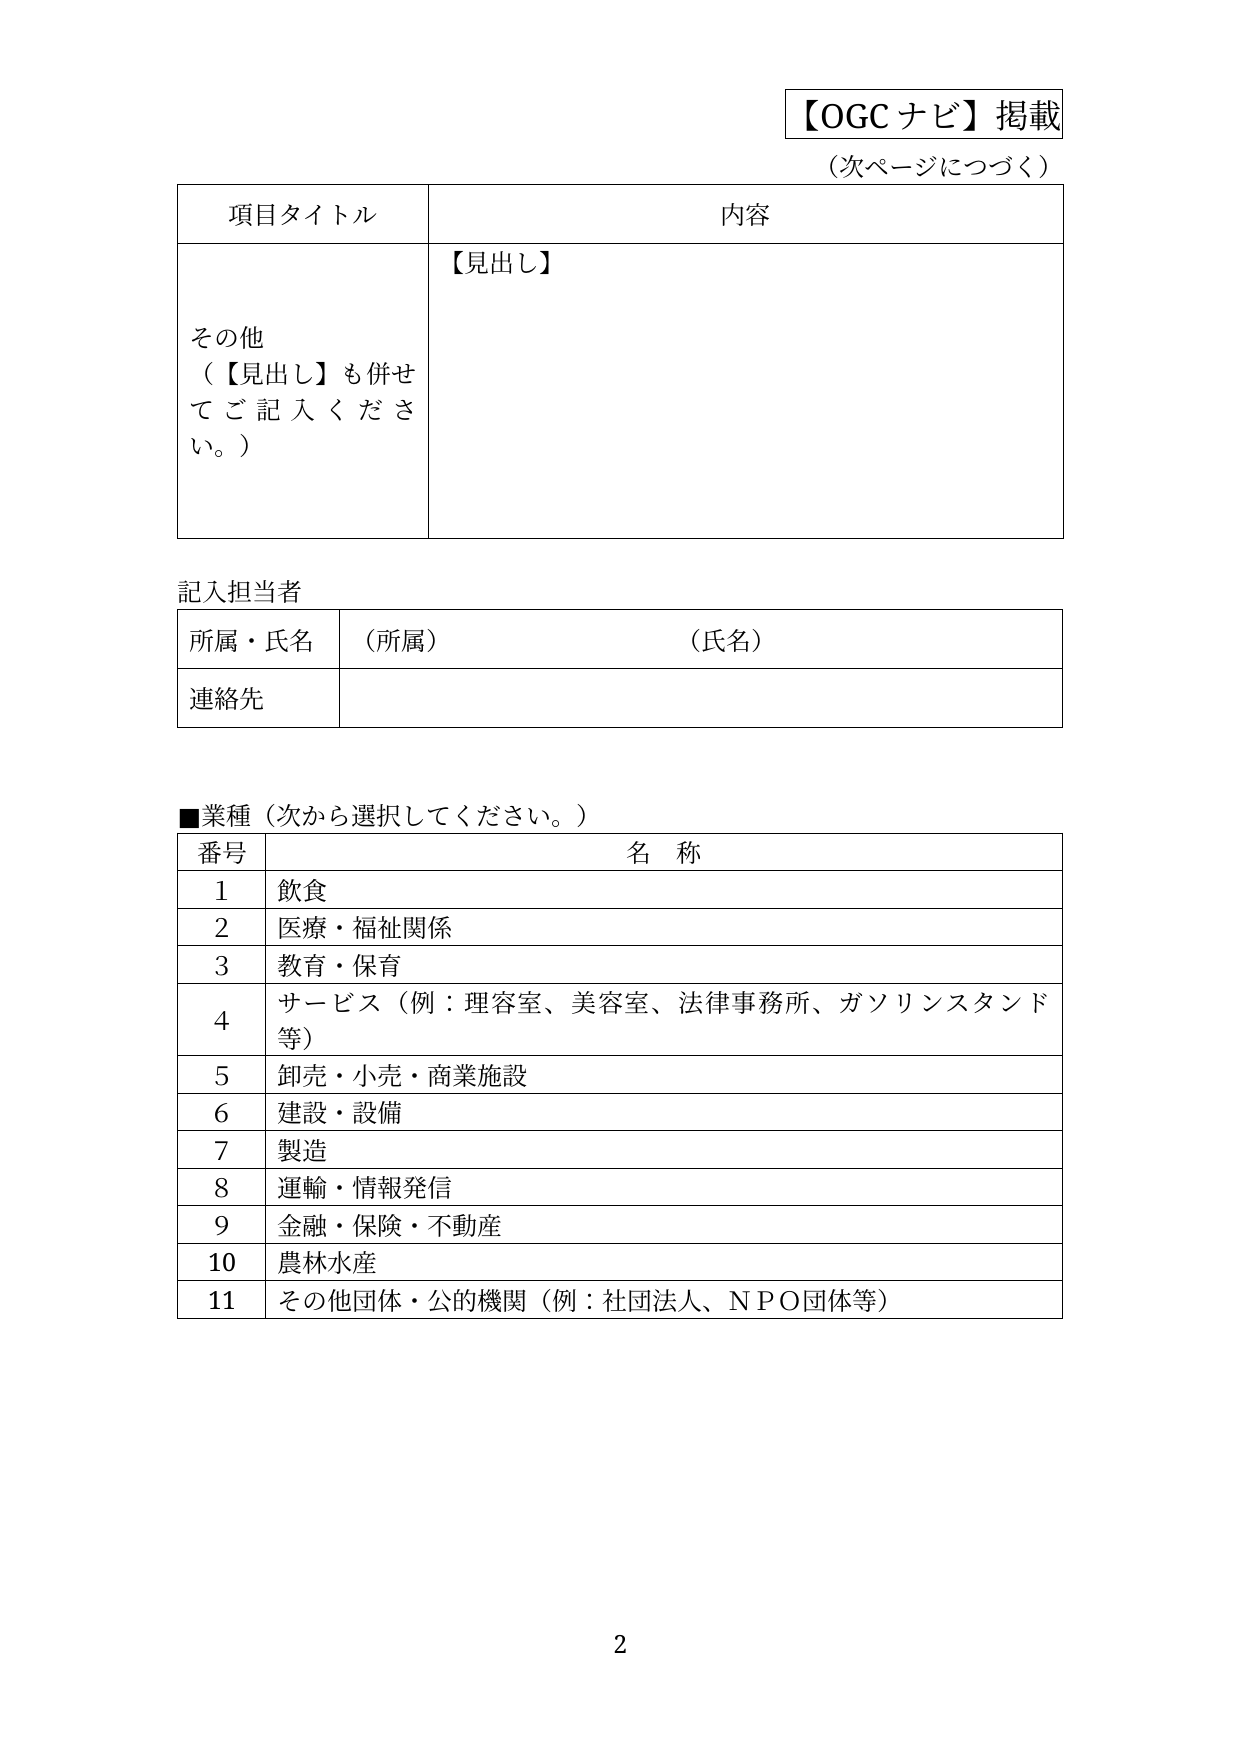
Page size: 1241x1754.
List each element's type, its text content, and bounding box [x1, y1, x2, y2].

table_cell ６ [178, 1094, 265, 1130]
table_cell １ [178, 871, 265, 907]
table_cell ８ [178, 1169, 265, 1205]
table_cell [340, 669, 1062, 727]
table_cell 医療・福祉関係 [266, 909, 1062, 945]
table_header 番号 [178, 834, 265, 870]
table_cell 卸売・小売・商業施設 [266, 1056, 1062, 1093]
table_cell その他団体・公的機関（例：社団法人、ＮＰＯ団体等） [266, 1281, 1062, 1318]
table_header （所属） （氏名） [340, 610, 1062, 668]
table_cell ２ [178, 909, 265, 945]
table_header 内容 [429, 185, 1063, 243]
table_cell 教育・保育 [266, 946, 1062, 982]
table_cell その他 （【見出し】も併せてご記入ください。） [178, 244, 428, 538]
table_cell 農林水産 [266, 1244, 1062, 1280]
table_header 所属・氏名 [178, 610, 339, 668]
table_cell ７ [178, 1131, 265, 1168]
table_cell 10 [178, 1244, 265, 1280]
table_cell ５ [178, 1056, 265, 1093]
table_cell 金融・保険・不動産 [266, 1206, 1062, 1243]
table_cell 製造 [266, 1131, 1062, 1168]
table_cell ４ [178, 984, 265, 1055]
table_cell 飲食 [266, 871, 1062, 907]
table_header 項目タイトル [178, 185, 428, 243]
table_cell 【見出し】 [429, 244, 1063, 538]
text （次ページにつづく） [177, 148, 1063, 184]
table_cell 建設・設備 [266, 1094, 1062, 1130]
text 記入担当者 [177, 573, 1063, 609]
text ■業種（次から選択してください。） [177, 796, 1063, 832]
table_cell ３ [178, 946, 265, 982]
table_cell 運輸・情報発信 [266, 1169, 1062, 1205]
table_cell サービス（例：理容室、美容室、法律事務所、ガソリンスタンド等） [266, 984, 1062, 1055]
table_cell 11 [178, 1281, 265, 1318]
table_cell ９ [178, 1206, 265, 1243]
table_cell 連絡先 [178, 669, 339, 727]
table_header 名 称 [266, 834, 1062, 870]
